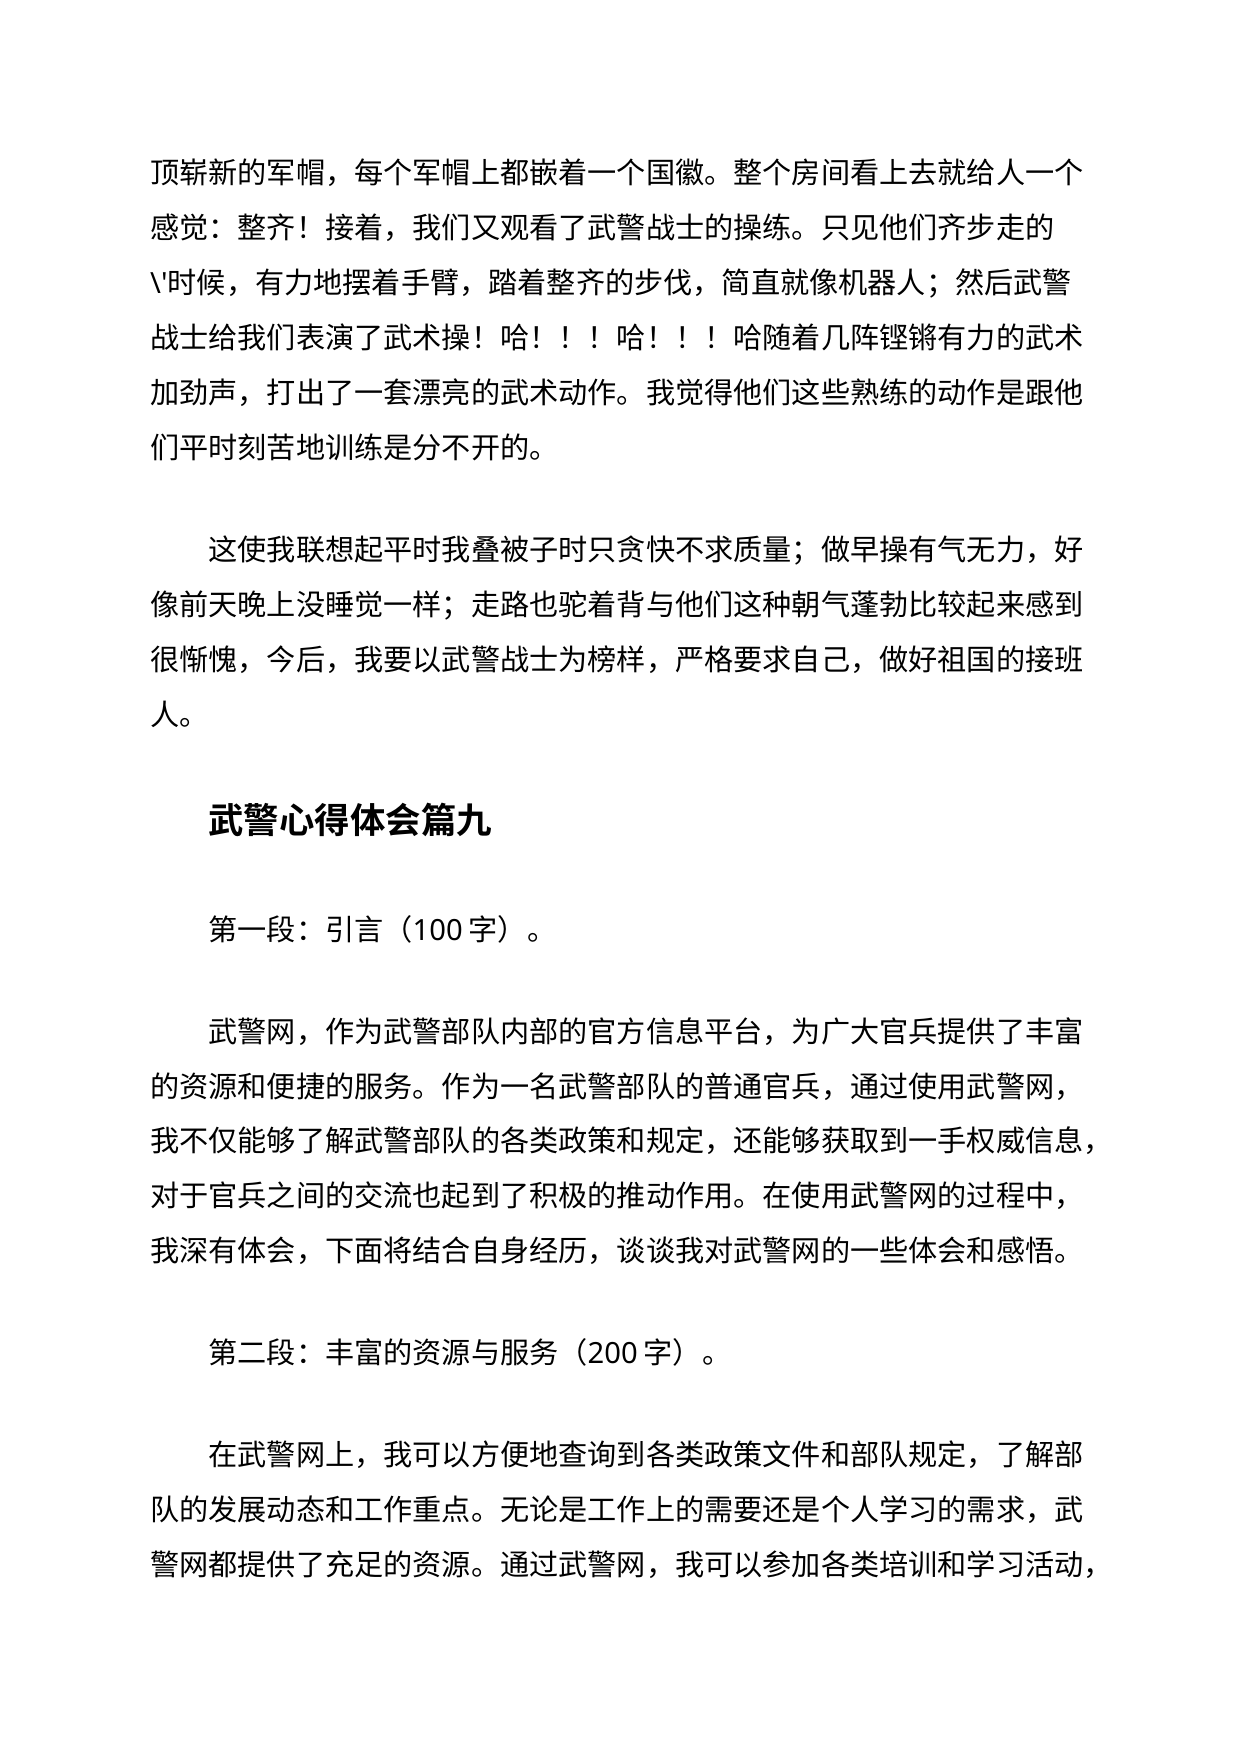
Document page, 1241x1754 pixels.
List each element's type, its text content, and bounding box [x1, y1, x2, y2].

text 这使我联想起平时我叠被子时只贪快不求质量；做早操有气无力，好像前天晚上没睡觉一样；走路也驼着背与他们这种朝气蓬勃比较起来感到很惭愧，今后，我要以武警战士为榜样，严格要求自己，做好祖国的接班人。 [150, 526, 1090, 733]
text 第一段：引言（100字）。 [150, 906, 1090, 949]
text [150, 1432, 1090, 1584]
text 武警网，作为武警部队内部的官方信息平台，为广大官兵提供了丰富的资源和便捷的服务。作为一名武警部队的普通官兵，通过使用武警网，我不仅能够了解武警部队的各类政策和规定，还能够获取到一手权威信息，对于官兵之间的交流也起到了积极的推动作用。在使用武警网的过程中，我深有体会，下面将结合自身经历，谈谈我对武警网的一些体会和感悟。 [150, 1008, 1090, 1270]
text 第二段：丰富的资源与服务（200字）。 [150, 1329, 1090, 1372]
text 武警心得体会篇九 [150, 793, 1090, 844]
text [150, 150, 1090, 467]
